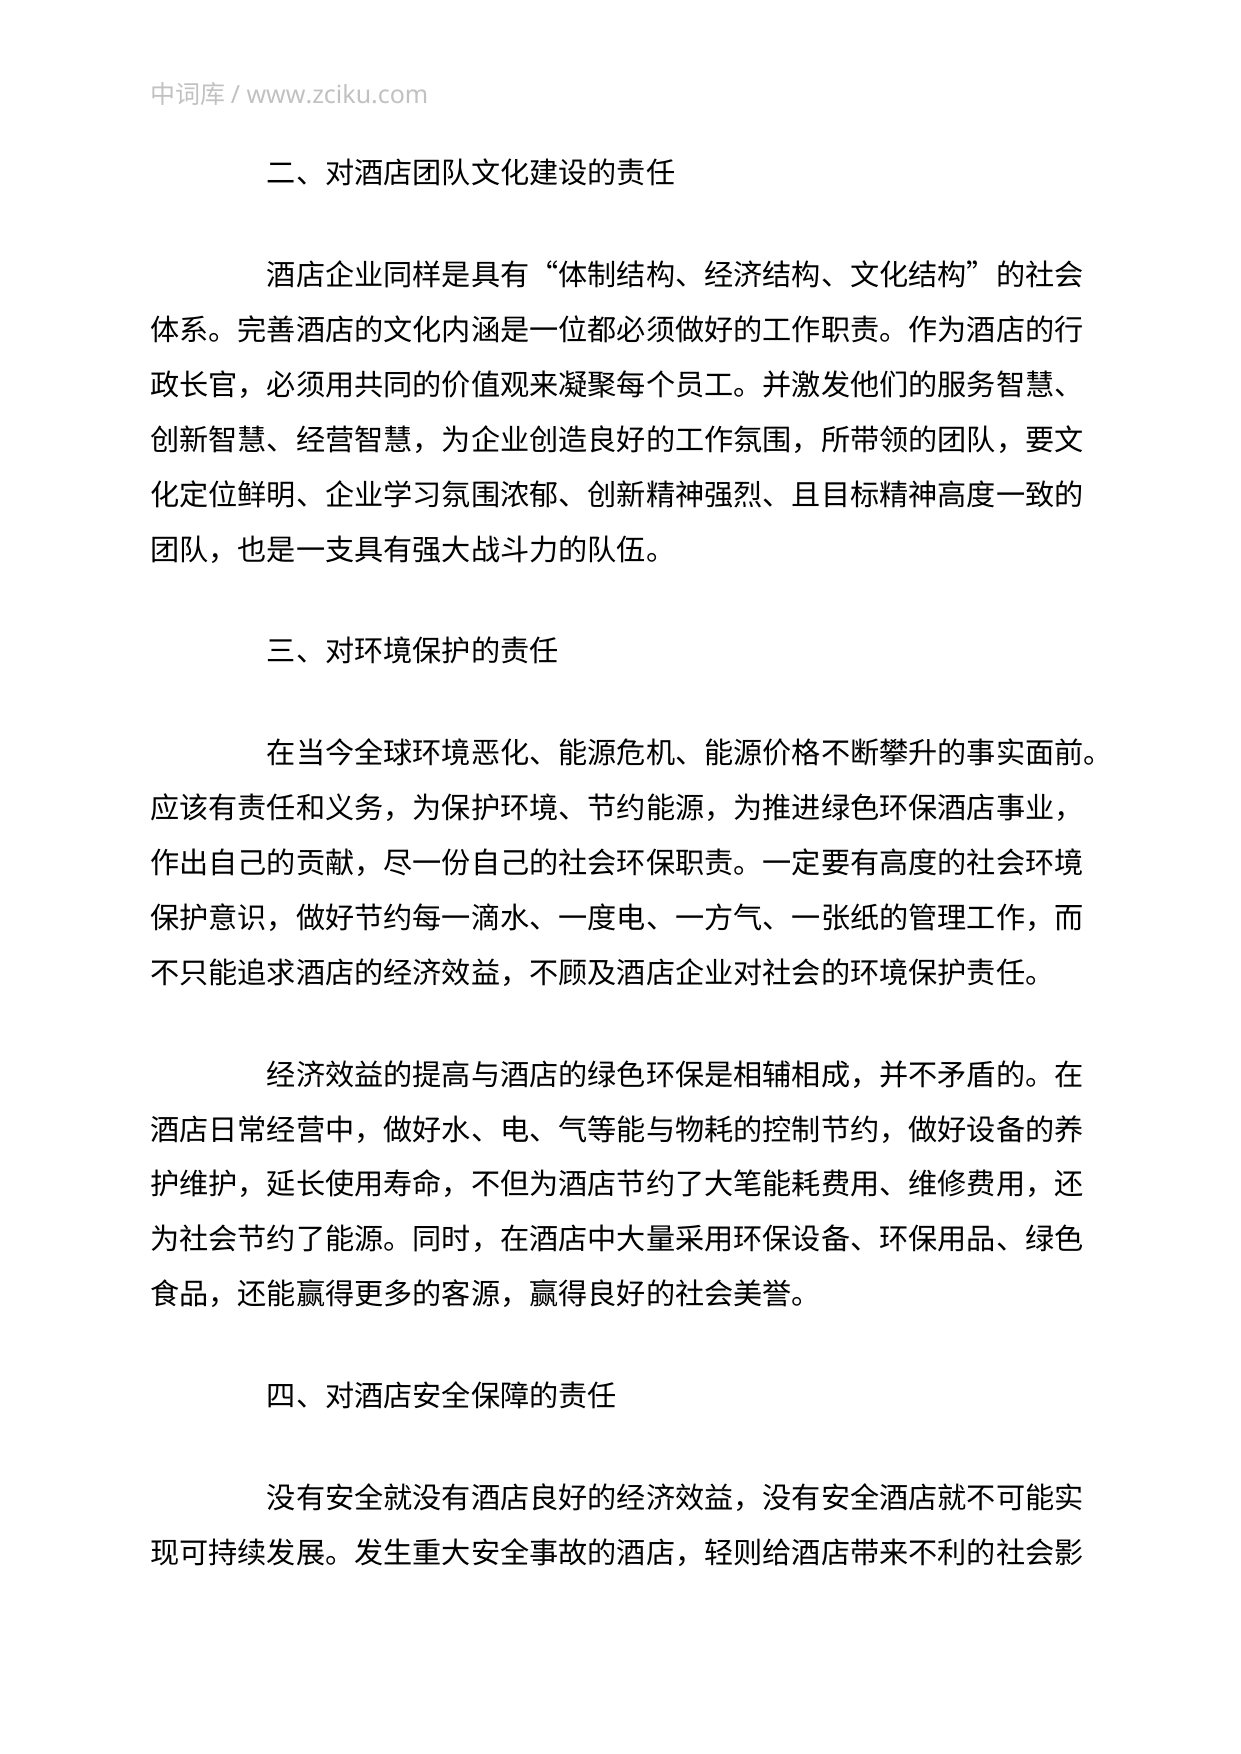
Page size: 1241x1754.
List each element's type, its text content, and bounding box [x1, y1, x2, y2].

text 三、对环境保护的责任 [150, 628, 1090, 670]
text 在当今全球环境恶化、能源危机、能源价格不断攀升的事实面前。应该有责任和义务，为保护环境、节约能源，为推进绿色环保酒店事业，作出自己的贡献，尽一份自己的社会环保职责。一定要有高度的社会环境保护意识，做好节约每一滴水、一度电、一方气、一张纸的管理工作，而不只能追求酒店的经济效益，不顾及酒店企业对社会的环境保护责任。 [150, 730, 1090, 992]
text 二、对酒店团队文化建设的责任 [150, 150, 1090, 192]
text 酒店企业同样是具有“体制结构、经济结构、文化结构”的社会体系。完善酒店的文化内涵是一位都必须做好的工作职责。作为酒店的行政长官，必须用共同的价值观来凝聚每个员工。并激发他们的服务智慧、创新智慧、经营智慧，为企业创造良好的工作氛围，所带领的团队，要文化定位鲜明、企业学习氛围浓郁、创新精神强烈、且目标精神高度一致的团队，也是一支具有强大战斗力的队伍。 [150, 252, 1090, 568]
text 经济效益的提高与酒店的绿色环保是相辅相成，并不矛盾的。在酒店日常经营中，做好水、电、气等能与物耗的控制节约，做好设备的养护维护，延长使用寿命，不但为酒店节约了大笔能耗费用、维修费用，还为社会节约了能源。同时，在酒店中大量采用环保设备、环保用品、绿色食品，还能赢得更多的客源，赢得良好的社会美誉。 [150, 1051, 1090, 1313]
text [150, 1474, 1090, 1571]
text 四、对酒店安全保障的责任 [150, 1372, 1090, 1415]
